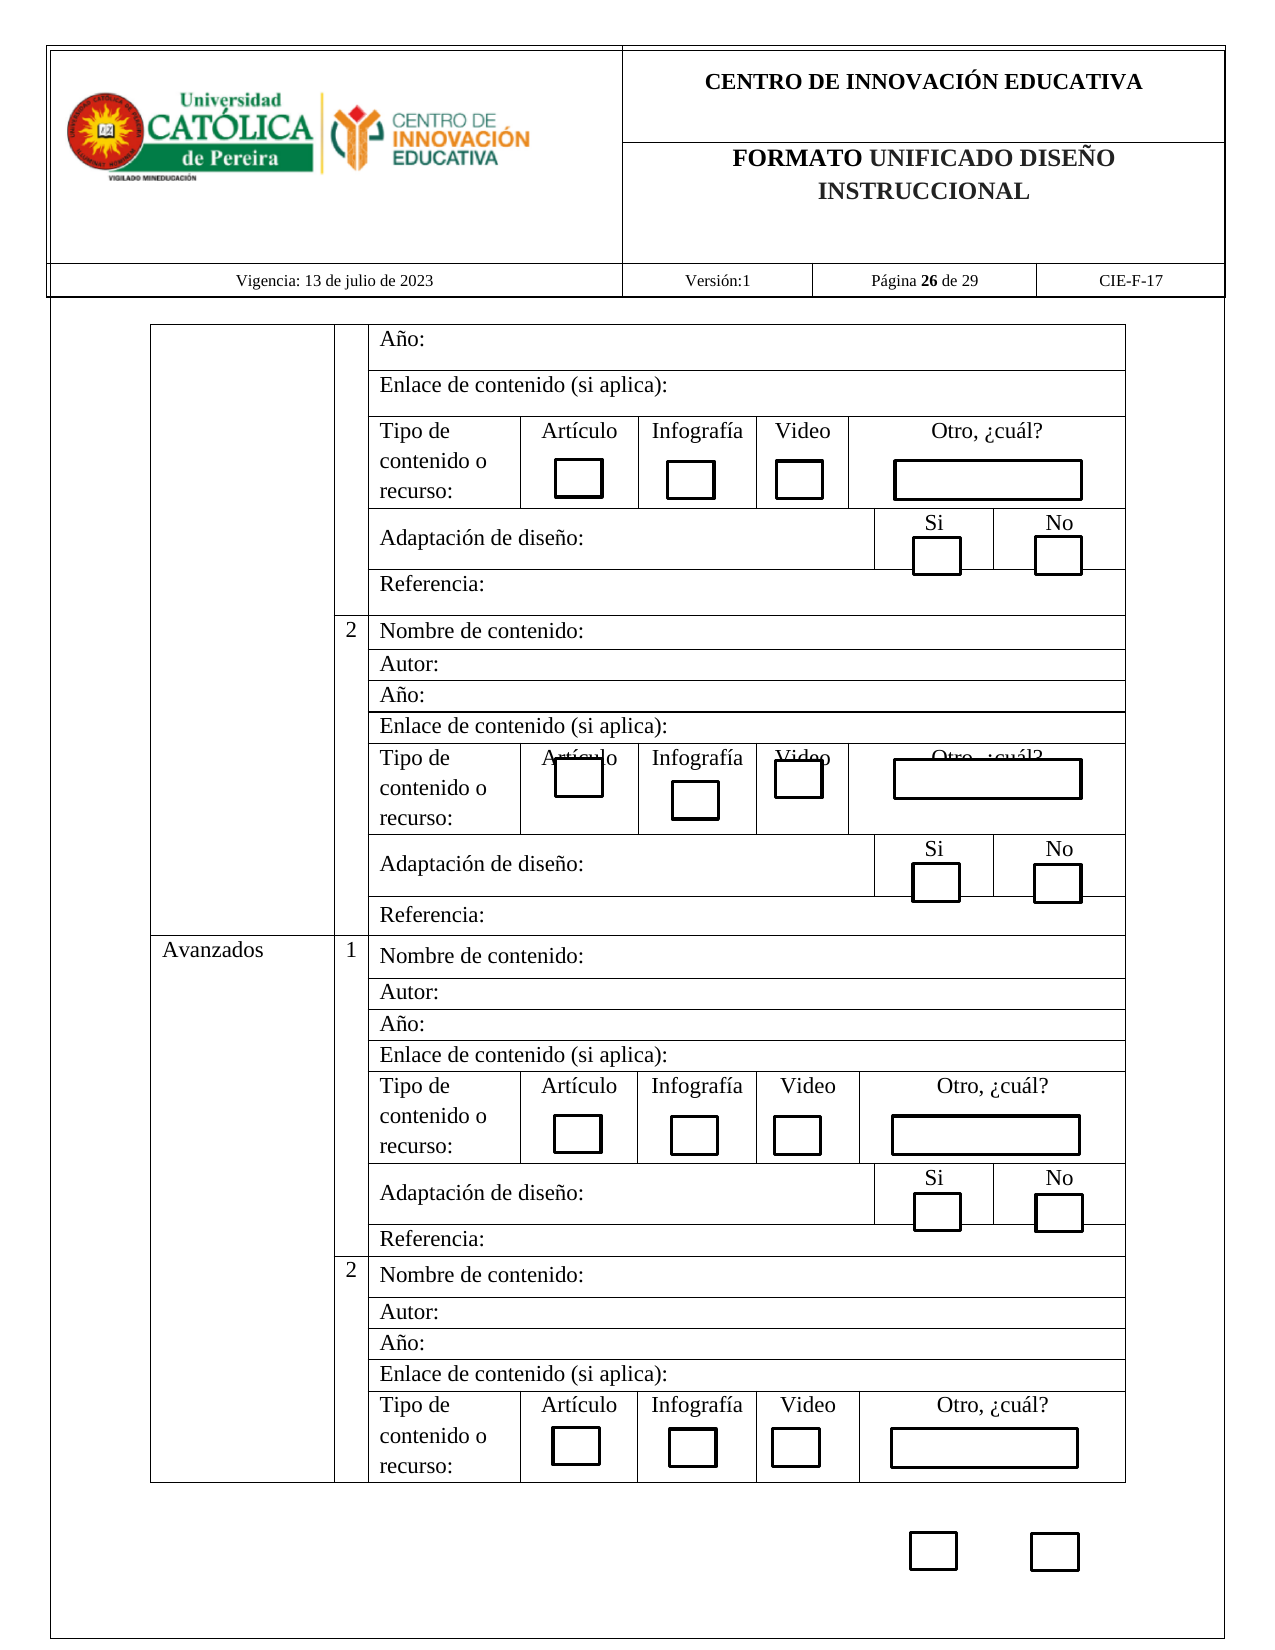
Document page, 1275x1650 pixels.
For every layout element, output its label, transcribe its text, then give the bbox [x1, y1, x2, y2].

table_cell Adaptación de diseño: [369, 509, 874, 569]
table_cell Enlace de contenido (si aplica): [369, 1041, 1125, 1071]
table_cell Enlace de contenido (si aplica): [369, 371, 1125, 416]
table_cell Autor: [369, 979, 1125, 1009]
table_cell Otro, ¿cuál? [849, 417, 1125, 508]
table_cell Otro, ¿cuál? [860, 1072, 1125, 1163]
table_cell 1 [335, 936, 368, 1256]
table_cell Artículo [521, 1392, 637, 1482]
table_cell Referencia: [369, 1225, 1125, 1256]
table_cell No [994, 1164, 1125, 1224]
table_cell Referencia: [369, 570, 1125, 615]
picture [63, 80, 533, 197]
table_cell Adaptación de diseño: [369, 1164, 874, 1224]
table_cell Nombre de contenido: [369, 1257, 1125, 1297]
table_cell Año: [369, 1329, 1125, 1359]
table_cell Nombre de contenido: [369, 936, 1125, 977]
table_cell Tipo de contenido o recurso: [369, 1392, 520, 1482]
table_cell Otro, ¿cuál? [849, 744, 1125, 834]
table_cell Adaptación de diseño: [369, 835, 874, 896]
table_cell Año: [369, 1010, 1125, 1040]
table_cell Infografía [638, 1392, 756, 1482]
table_cell Enlace de contenido (si aplica): [369, 1360, 1125, 1391]
table_cell No [994, 509, 1045, 569]
table_cell Tipo de contenido o recurso: [369, 1072, 520, 1163]
table_cell 2 [335, 1257, 368, 1482]
table_cell Infografía [639, 744, 756, 834]
table_cell Infografía [639, 417, 756, 508]
table_cell Autor: [369, 650, 1125, 680]
table_cell Video [757, 417, 848, 508]
table_cell Artículo [521, 744, 638, 834]
table_cell Año: [369, 325, 1125, 370]
table_cell Tipo de contenido o recurso: [369, 744, 520, 834]
table_cell Infografía [638, 1072, 756, 1163]
table_cell Referencia: [369, 897, 1125, 935]
table_cell No [1073, 509, 1125, 569]
table_cell Si [875, 509, 993, 569]
table_cell Video [757, 1072, 859, 1163]
table_cell Otro, ¿cuál? [860, 1392, 1125, 1482]
table_cell No [994, 835, 1125, 896]
table_cell Tipo de contenido o recurso: [369, 417, 520, 508]
table_cell 2 [335, 616, 368, 935]
table_cell Video [757, 1392, 859, 1482]
table_cell Artículo [521, 417, 638, 508]
table_cell Nombre de contenido: [369, 616, 1125, 649]
table_cell Si [943, 835, 993, 896]
table_cell Si [875, 1164, 993, 1224]
table_cell Año: [369, 681, 1125, 711]
table_cell Artículo [521, 1072, 637, 1163]
table_cell Video [757, 744, 848, 834]
table_cell Autor: [369, 1298, 1125, 1328]
table_cell Avanzados [151, 936, 334, 1482]
table_cell Enlace de contenido (si aplica): [369, 713, 1125, 743]
table_cell Si [875, 835, 924, 896]
